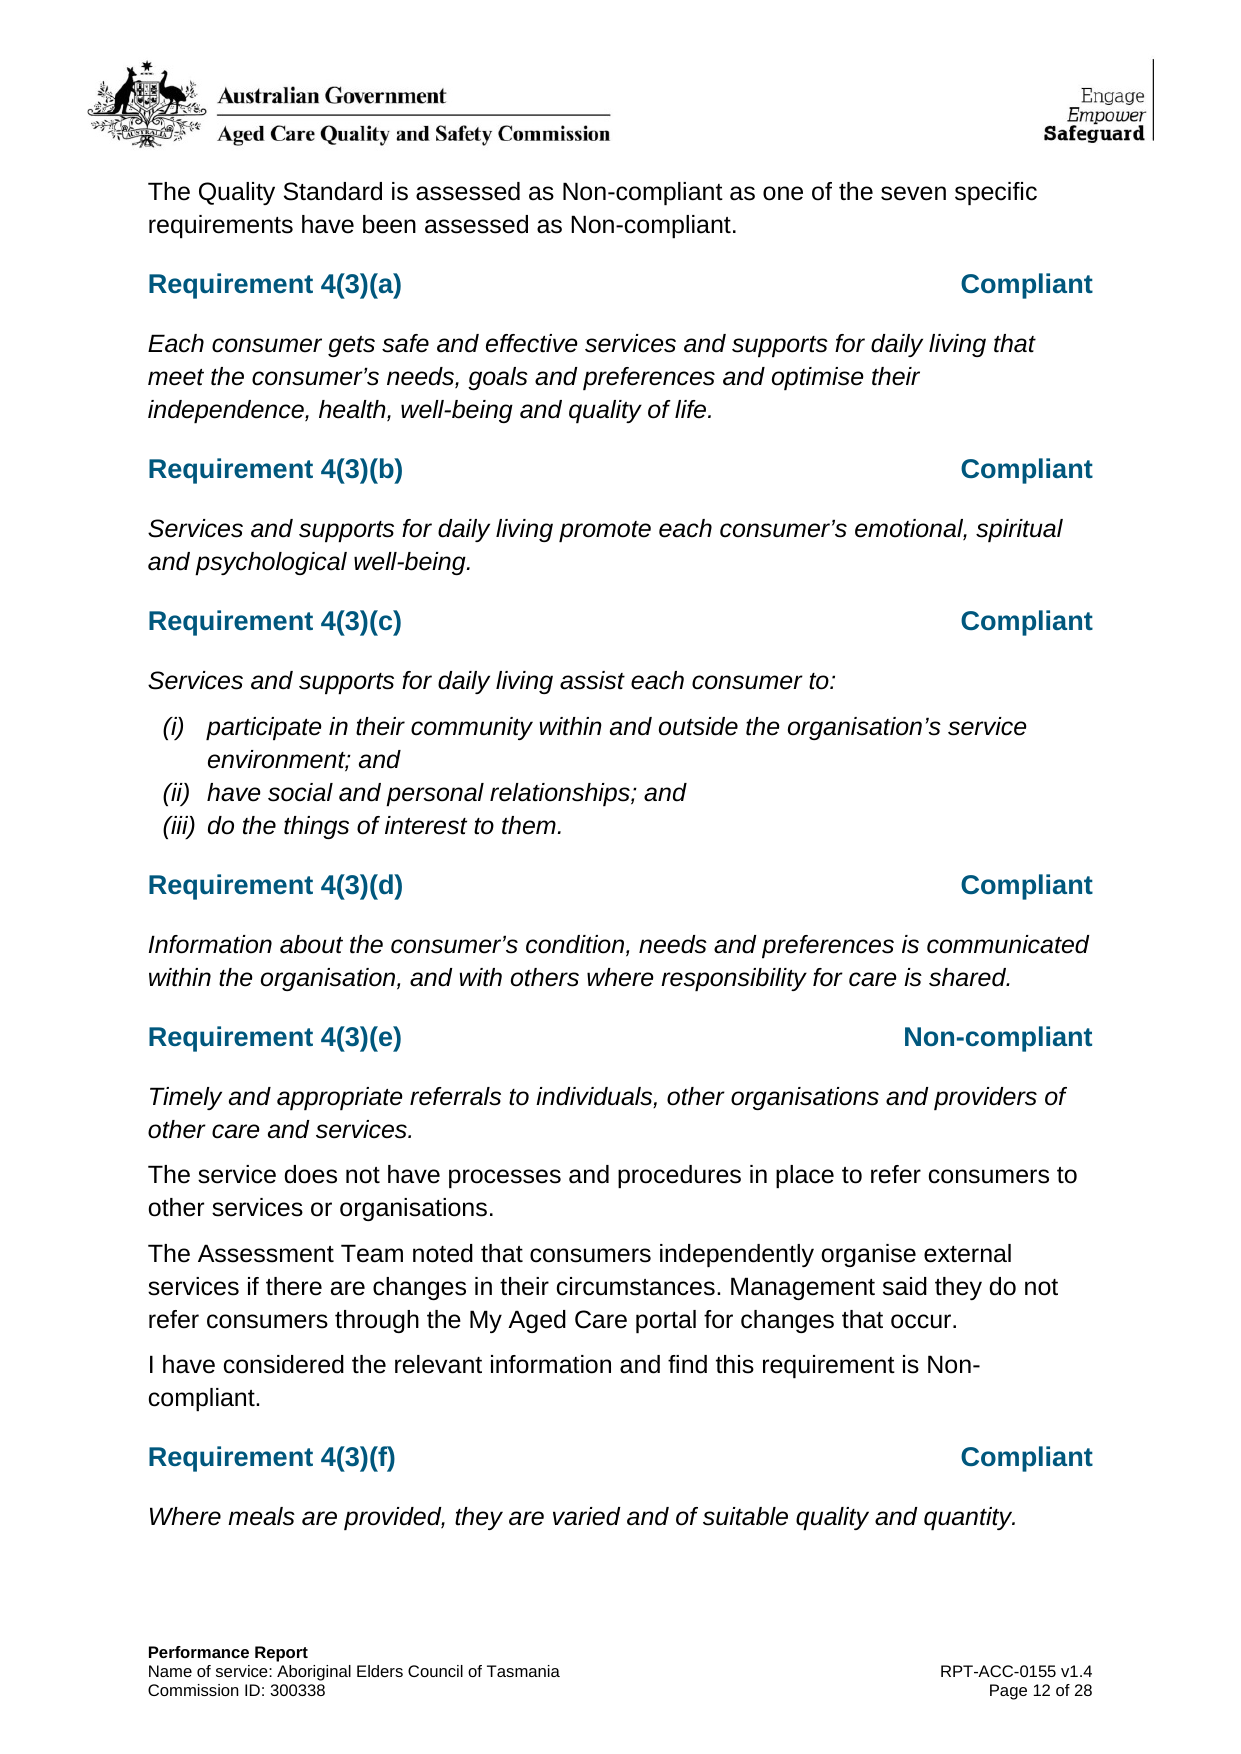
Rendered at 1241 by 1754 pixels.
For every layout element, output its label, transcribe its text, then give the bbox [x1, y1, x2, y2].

text Where meals are provided, they are varied and of suitable quality and quantity. [148, 1502, 1092, 1531]
subtitle Requirement 4(3)(a) Compliant [148, 268, 1092, 299]
text The service does not have processes and procedures in place to refer consumers to other services or organisations. [148, 1160, 1092, 1222]
text Each consumer gets safe and effective services and supports for daily living that meet the consumer’s needs, goals and preferences and optimise their independence, health, well-being and quality of life. [148, 329, 1092, 424]
text Services and supports for daily living promote each consumer’s emotional, spiritual and psychological well-being. [148, 514, 1092, 576]
subtitle Requirement 4(3)(d) Compliant [148, 869, 1092, 900]
picture [1, 0, 1241, 169]
text Information about the consumer’s condition, needs and preferences is communicated within the organisation, and with others where responsibility for care is shared. [148, 930, 1092, 991]
subtitle Requirement 4(3)(c) Compliant [148, 605, 1092, 636]
subtitle Requirement 4(3)(f) Compliant [148, 1441, 1092, 1473]
subtitle Requirement 4(3)(e) Non-compliant [148, 1021, 1092, 1052]
list The Quality Standard is assessed as Non-compliant as one of the seven specific requirements have been assessed as Non-compliant. [148, 177, 1092, 239]
text I have considered the relevant information and find this requirement is Non-compliant. [148, 1350, 1092, 1412]
text The Assessment Team noted that consumers independently organise external services if there are changes in their circumstances. Management said they do not refer consumers through the My Aged Care portal for changes that occur. [148, 1239, 1092, 1333]
text Timely and appropriate referrals to individuals, other organisations and providers of other care and services. [148, 1082, 1092, 1143]
list participate in their community within and outside the organisation’s service environment; and [162, 712, 1092, 773]
text Services and supports for daily living assist each consumer to: [148, 666, 1092, 695]
subtitle Requirement 4(3)(b) Compliant [148, 453, 1092, 484]
list do the things of interest to them. [162, 811, 1092, 839]
list have social and personal relationships; and [162, 778, 1092, 806]
